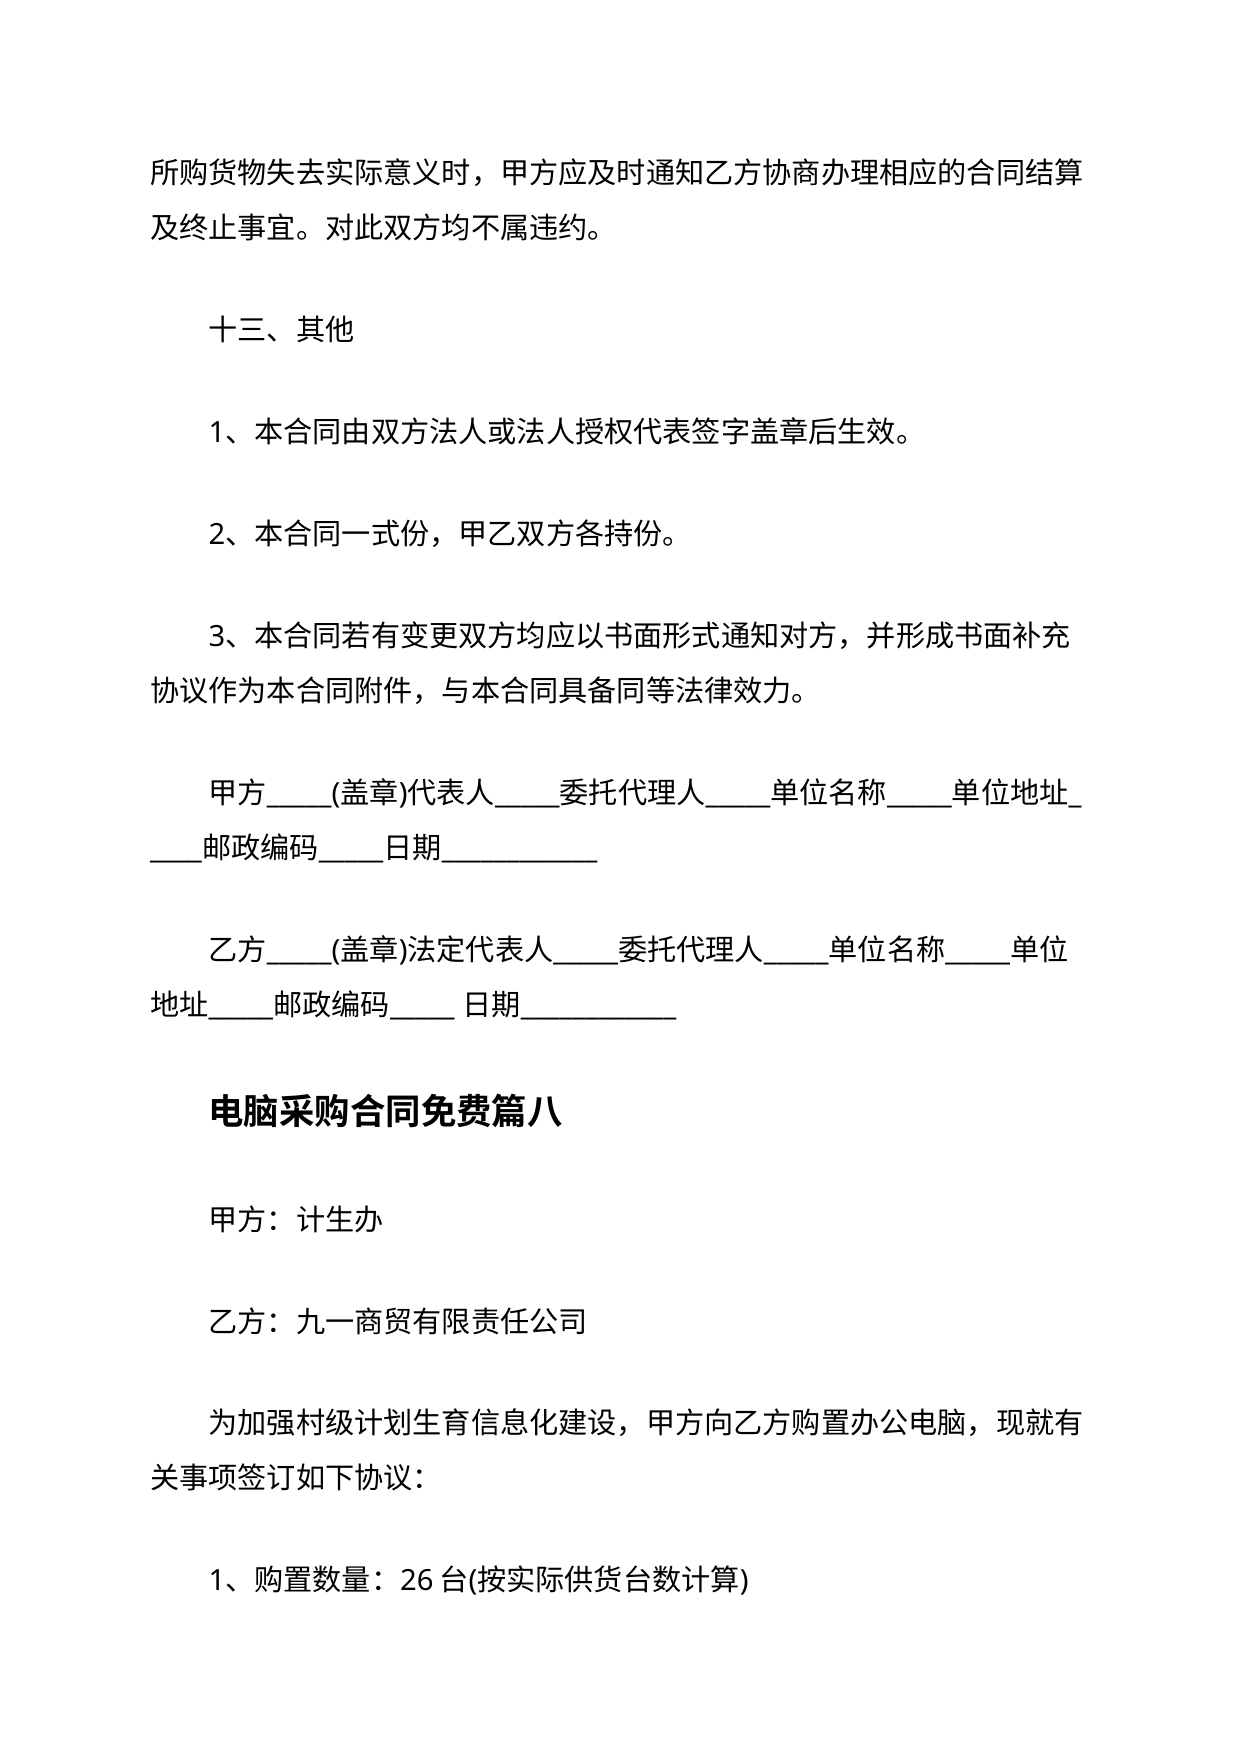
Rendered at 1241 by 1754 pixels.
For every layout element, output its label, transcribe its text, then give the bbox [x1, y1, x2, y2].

text 甲方_____(盖章)代表人_____委托代理人_____单位名称_____单位地址_____邮政编码_____日期____________ [150, 769, 1090, 867]
text 为加强村级计划生育信息化建设，甲方向乙方购置办公电脑，现就有关事项签订如下协议： [150, 1400, 1090, 1497]
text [150, 150, 1090, 247]
text 乙方_____(盖章)法定代表人_____委托代理人_____单位名称_____单位地址_____邮政编码_____ 日期____________ [150, 926, 1090, 1023]
text 2、本合同一式份，甲乙双方各持份。 [150, 510, 1090, 553]
text 电脑采购合同免费篇八 [150, 1083, 1090, 1134]
text 十三、其他 [150, 307, 1090, 349]
text 甲方：计生办 [150, 1197, 1090, 1239]
text 1、本合同由双方法人或法人授权代表签字盖章后生效。 [150, 408, 1090, 451]
text 乙方：九一商贸有限责任公司 [150, 1298, 1090, 1341]
text 1、购置数量：26台(按实际供货台数计算) [150, 1557, 1090, 1599]
text 3、本合同若有变更双方均应以书面形式通知对方，并形成书面补充协议作为本合同附件，与本合同具备同等法律效力。 [150, 612, 1090, 710]
